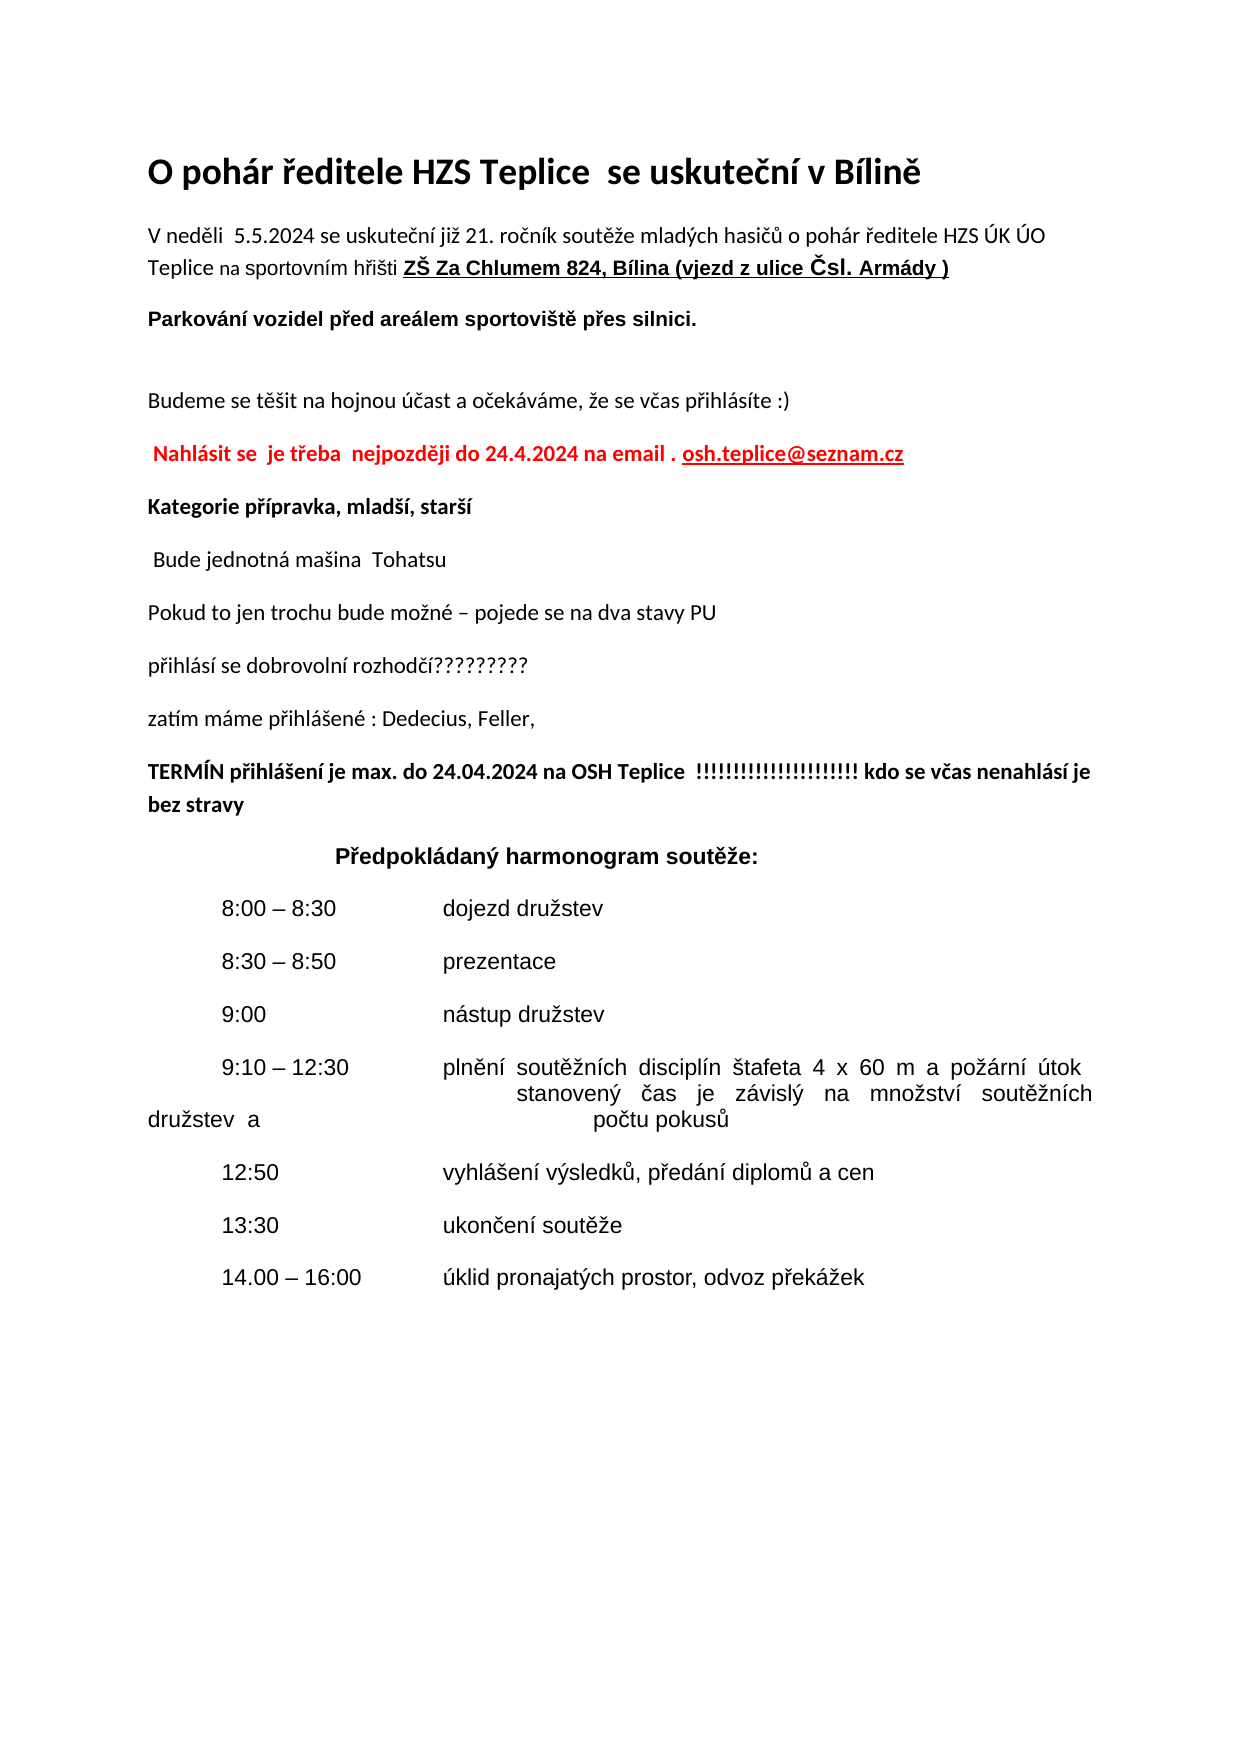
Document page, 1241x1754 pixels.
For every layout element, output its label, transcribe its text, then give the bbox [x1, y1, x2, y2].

text Pokud to jen trochu bude možné – pojede se na dva stavy PU [148, 598, 1093, 626]
text Parkování vozidel před areálem sportoviště přes silnici. [148, 306, 1093, 330]
text V neděli 5.5.2024 se uskuteční již 21. ročník soutěže mladých hasičů o pohár ředitele HZS ÚK ÚO Teplice na sportovním hřišti ZŠ Za Chlumem 824, Bílina (vjezd z ulice Čsl. Armády ) [148, 221, 1093, 281]
text Nahlásit se je třeba nejpozději do 24.4.2024 na email . osh.teplice@seznam.cz [148, 439, 1093, 467]
text 13:30 ukončení soutěže [148, 1212, 1093, 1238]
text 14.00 – 16:00 úklid pronajatých prostor, odvoz překážek [148, 1264, 1093, 1291]
text TERMÍN přihlášení je max. do 24.04.2024 na OSH Teplice !!!!!!!!!!!!!!!!!!!!!! kdo se včas nenahlásí je bez stravy [148, 757, 1093, 818]
text Bude jednotná mašina Tohatsu [148, 545, 1093, 573]
text 9:10 – 12:30 plnění soutěžních disciplín štafeta 4 x 60 m a požární útok stanovený čas je závislý na množství soutěžních družstev a počtu pokusů [148, 1053, 1093, 1133]
text 12:50 vyhlášení výsledků, předání diplomů a cen [148, 1159, 1093, 1185]
text Kategorie přípravka, mladší, starší [148, 492, 1093, 520]
text O pohár ředitele HZS Teplice se uskuteční v Bílině [148, 148, 1093, 193]
text 8:30 – 8:50 prezentace [148, 948, 1093, 974]
text 8:00 – 8:30 dojezd družstev [148, 895, 1093, 922]
text Předpokládaný harmonogram soutěže: [182, 843, 1093, 869]
text zatím máme přihlášené : Dedecius, Feller, [148, 704, 1093, 732]
text přihlásí se dobrovolní rozhodčí????????? [148, 651, 1093, 679]
text Budeme se těšit na hojnou účast a očekáváme, že se včas přihlásíte :) [148, 386, 1093, 414]
text 9:00 nástup družstev [148, 1001, 1093, 1027]
